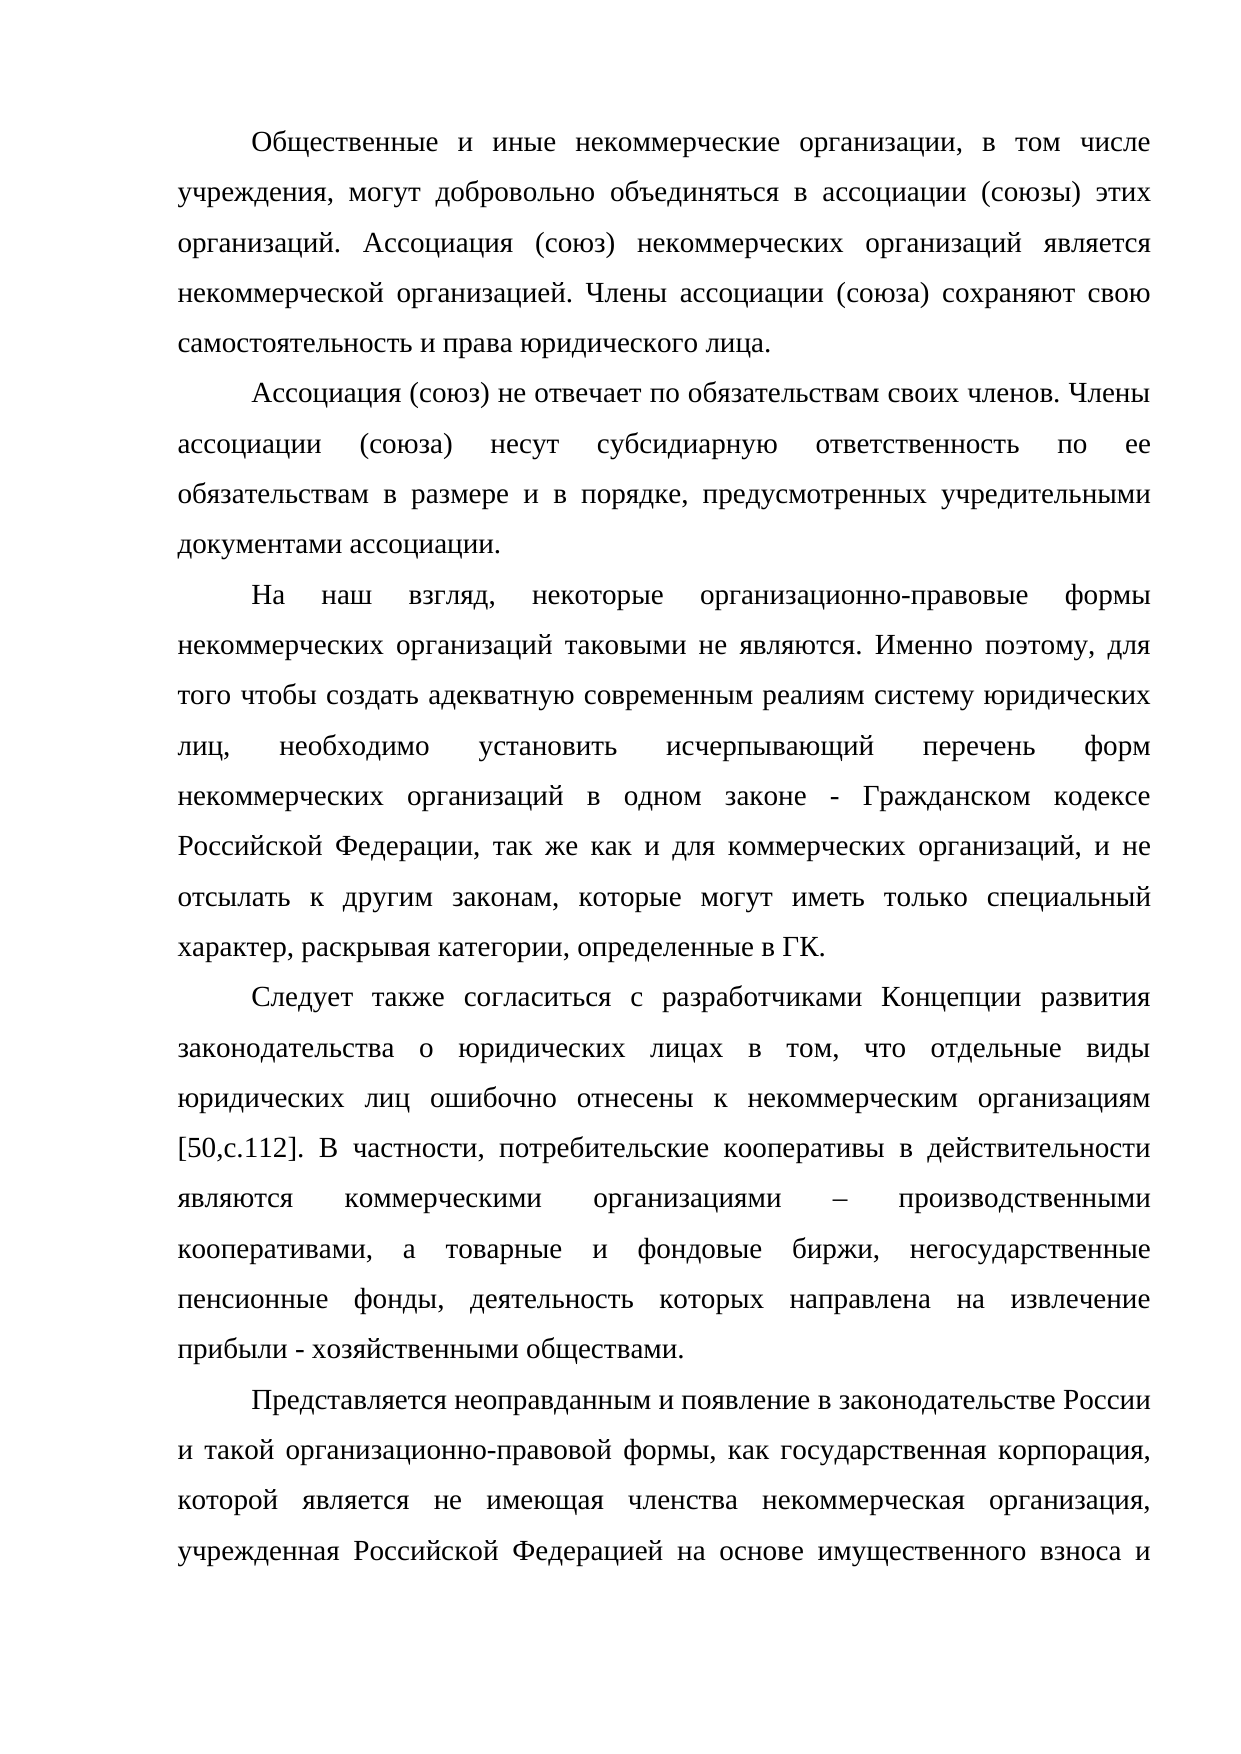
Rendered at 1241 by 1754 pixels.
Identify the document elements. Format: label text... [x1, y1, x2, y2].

text На наш взгляд, некоторые организационно-правовые формы некоммерческих организаций таковыми не являются. Именно поэтому, для того чтобы создать адекватную современным реалиям систему юридических лиц, необходимо установить исчерпывающий перечень форм некоммерческих организаций в одном законе - Гражданском кодексе Российской Федерации, так же как и для коммерческих организаций, и не отсылать к другим законам, которые могут иметь только специальный характер, раскрывая категории, определенные в ГК. [177, 577, 1152, 963]
text Следует также согласиться с разработчиками Концепции развития законодательства о юридических лицах в том, что отдельные виды юридических лиц ошибочно отнесены к некоммерческим организациям [50,c.112]. В частности, потребительские кооперативы в действительности являются коммерческими организациями – производственными кооперативами, а товарные и фондовые биржи, негосударственные пенсионные фонды, деятельность которых направлена на извлечение прибыли - хозяйственными обществами. [177, 979, 1152, 1365]
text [177, 1382, 1152, 1566]
text Общественные и иные некоммерческие организации, в том числе учреждения, могут добровольно объединяться в ассоциации (союзы) этих организаций. Ассоциация (союз) некоммерческих организаций является некоммерческой организацией. Члены ассоциации (союза) сохраняют свою самостоятельность и права юридического лица. [177, 124, 1152, 359]
text Ассоциация (союз) не отвечает по обязательствам своих членов. Члены ассоциации (союза) несут субсидиарную ответственность по ее обязательствам в размере и в порядке, предусмотренных учредительными документами ассоциации. [177, 376, 1152, 560]
